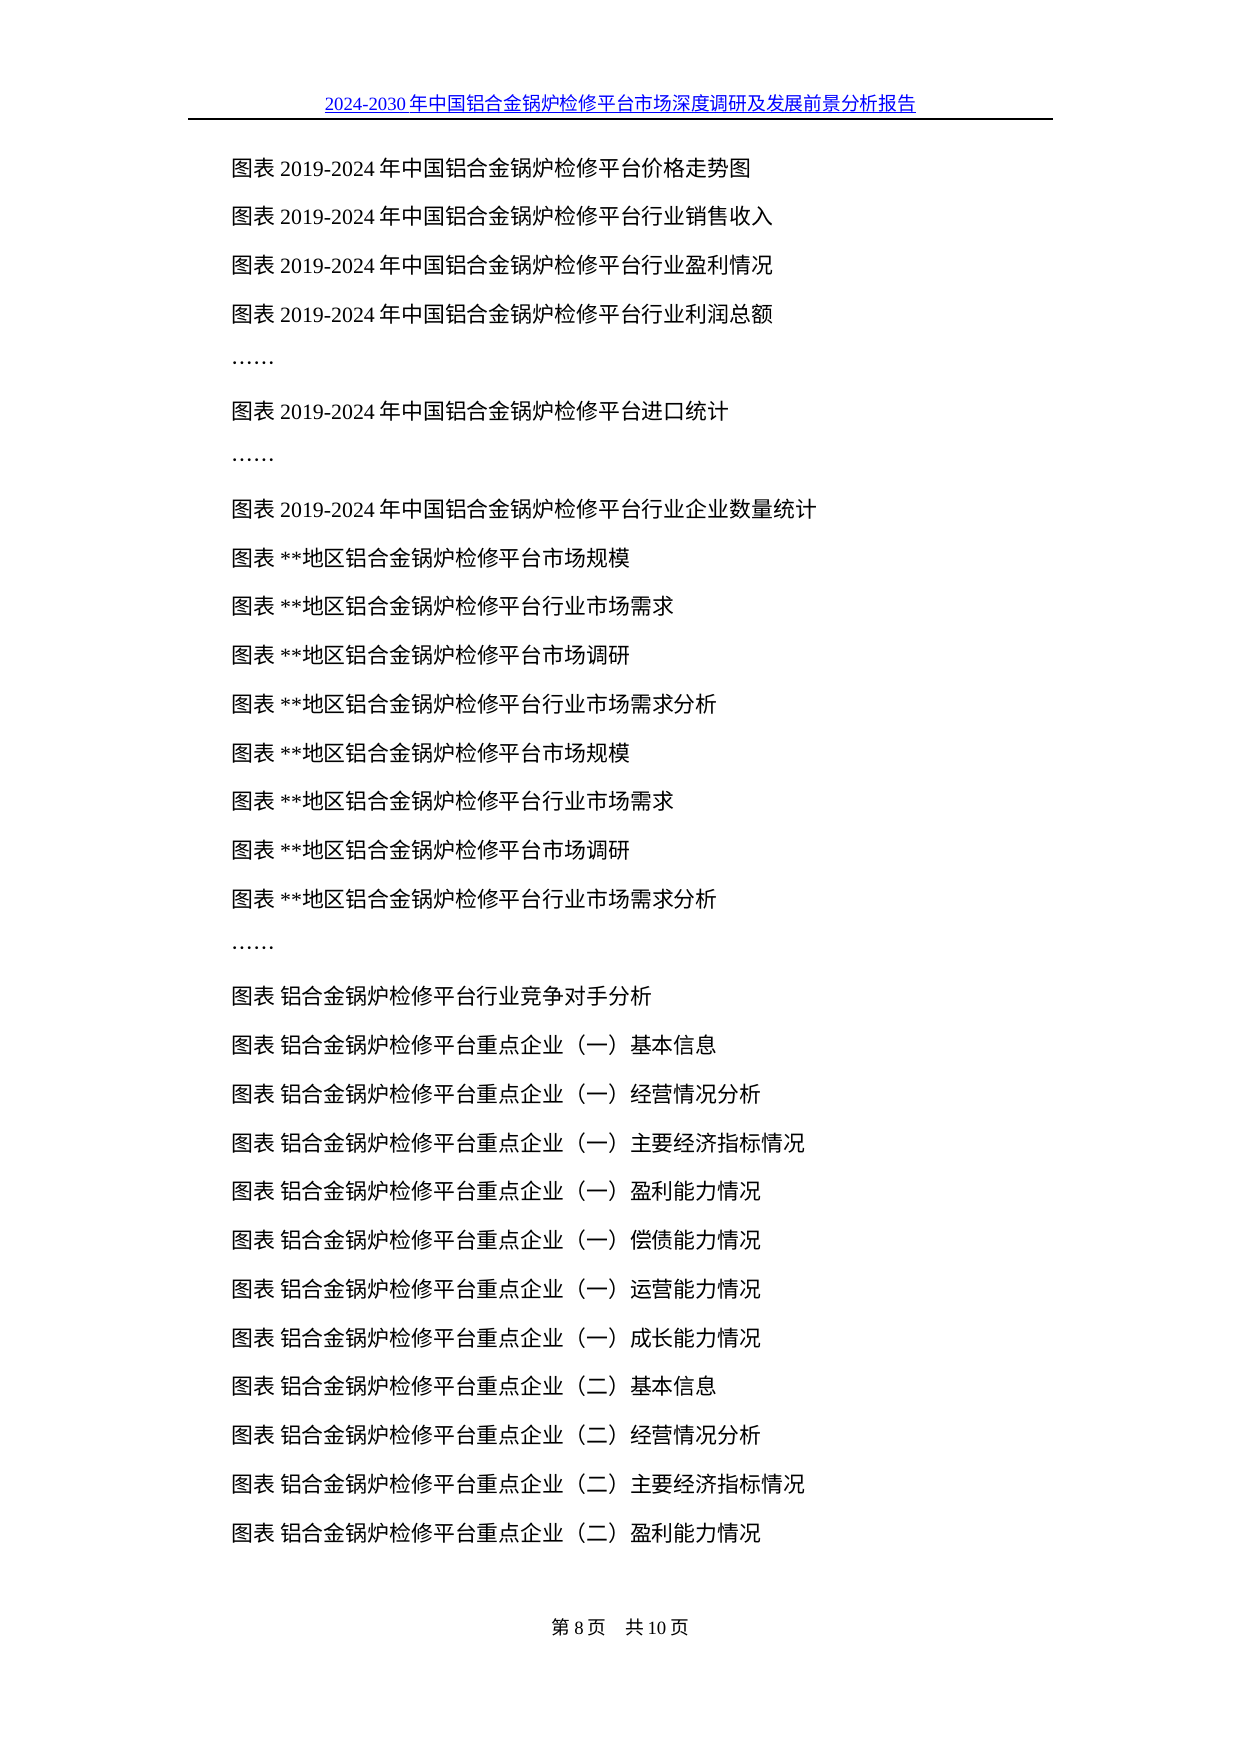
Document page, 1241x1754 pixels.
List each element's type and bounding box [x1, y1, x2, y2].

text [187, 150, 1053, 1548]
